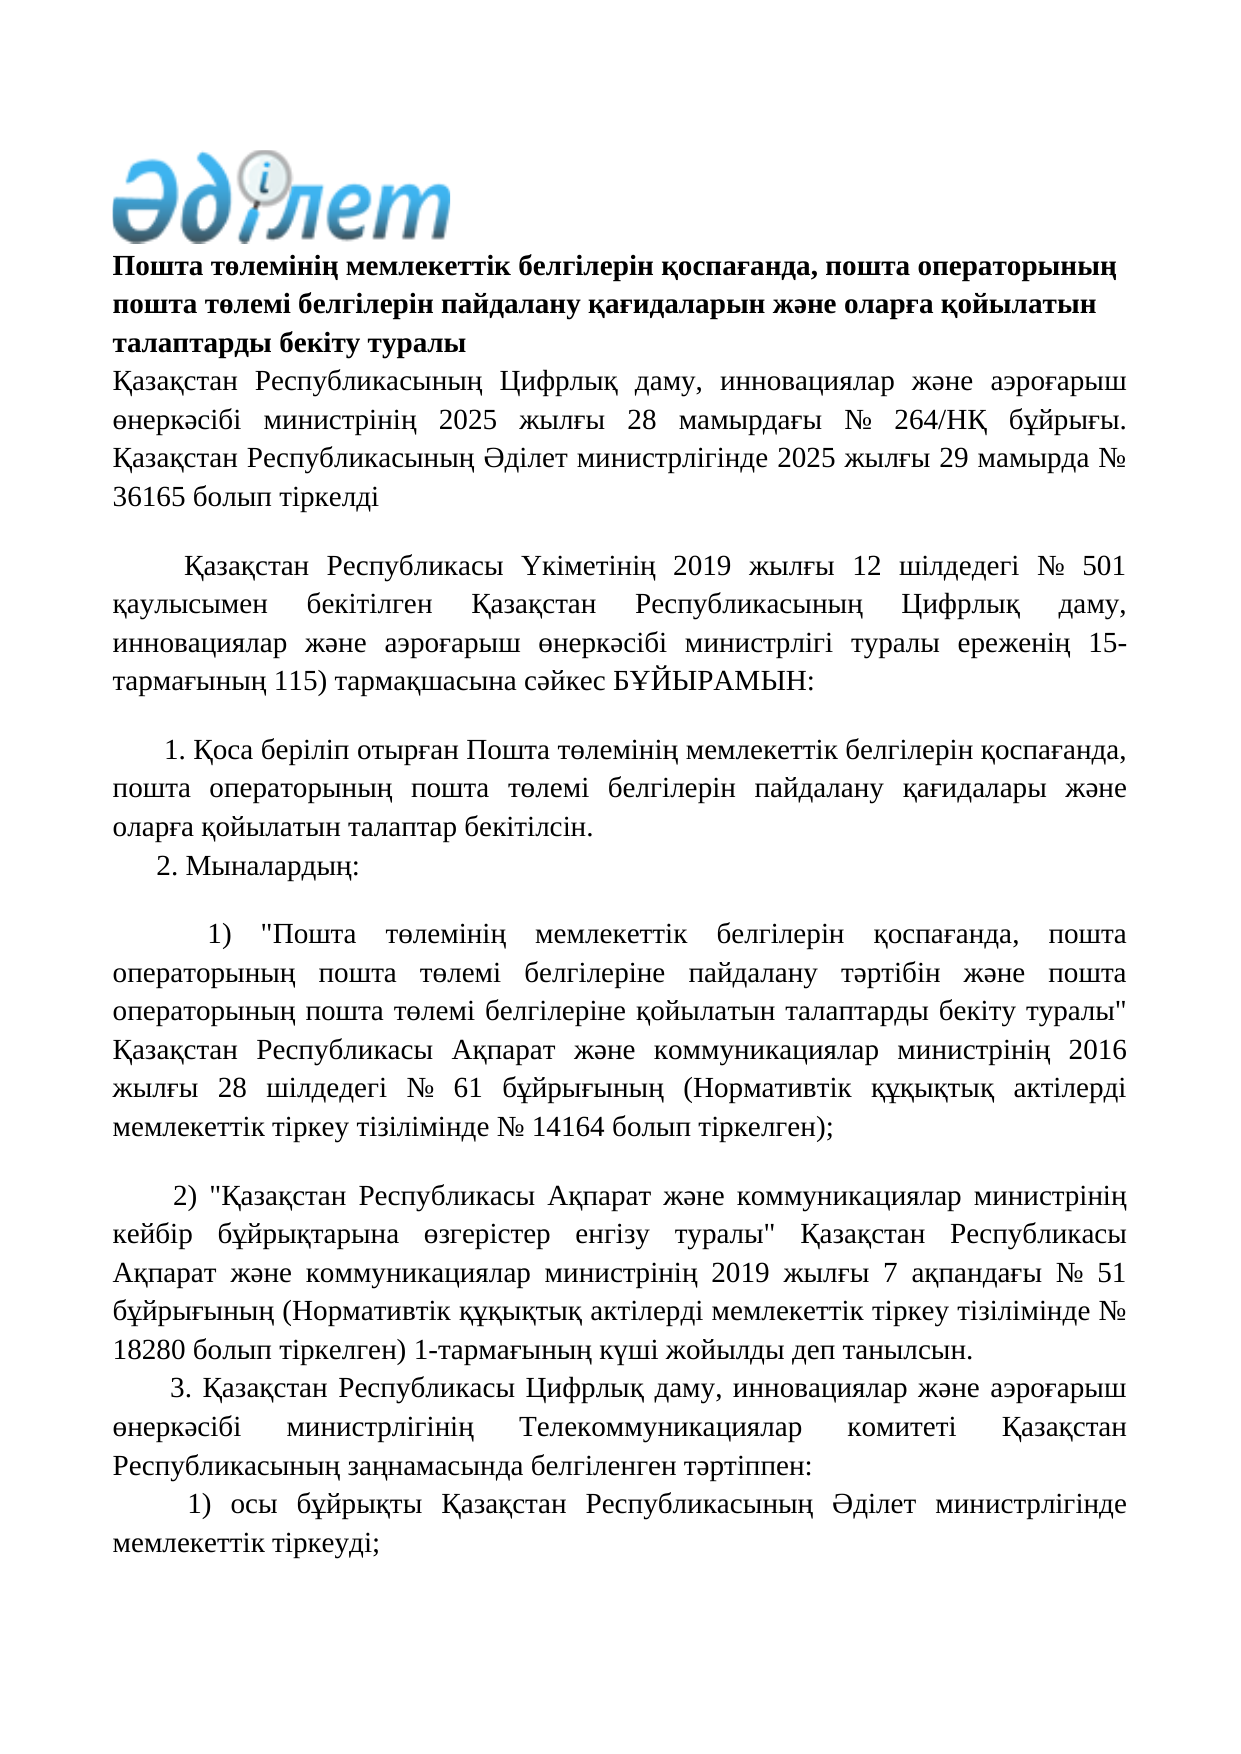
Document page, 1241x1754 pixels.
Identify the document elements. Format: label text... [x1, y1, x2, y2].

text 1) "Пошта төлемінің мемлекеттік белгілерін қоспағанда, пошта операторының пошта төлемі белгілеріне пайдалану тәртібін және пошта операторының пошта төлемі белгілеріне қойылатын талаптарды бекіту туралы" Қазақстан Республикасы Ақпарат және коммуникациялар министрінің 2016 жылғы 28 шілдедегі № 61 бұйрығының (Нормативтік құқықтық актілерді мемлекеттік тіркеу тізілімінде № 14164 болып тіркелген); [112, 916, 1128, 1143]
text 1) осы бұйрықты Қазақстан Республикасының Әділет министрлігінде мемлекеттік тіркеуді; [112, 1486, 1128, 1558]
text 2) "Қазақстан Республикасы Ақпарат және коммуникациялар министрінің кейбір бұйрықтарына өзгерістер енгізу туралы" Қазақстан Республикасы Ақпарат және коммуникациялар министрінің 2019 жылғы 7 ақпандағы № 51 бұйрығының (Нормативтік құқықтық актілерді мемлекеттік тіркеу тізілімінде № 18280 болып тіркелген) 1-тармағының күші жойылды деп танылсын. [112, 1178, 1128, 1366]
text 1. Қоса берiлiп отырған Пошта төлемінің мемлекеттік белгілерін қоспағанда, пошта операторының пошта төлемі белгілерін пайдалану қағидалары және оларға қойылатын талаптар бекітілсін. [112, 732, 1128, 843]
text 3. Қазақстан Республикасы Цифрлық даму, инновациялар және аэроғарыш өнеркәсібі министрлігінің Телекоммуникациялар комитеті Қазақстан Республикасының заңнамасында белгіленген тәртіппен: [112, 1371, 1128, 1481]
text Қазақстан Республикасы Үкіметінің 2019 жылғы 12 шілдедегі № 501 қаулысымен бекітілген Қазақстан Республикасының Цифрлық даму, инновациялар және аэроғарыш өнеркәсібі министрлігі туралы ереженің 15-тармағының 115) тармақшасына сәйкес БҰЙЫРАМЫН: [112, 548, 1128, 697]
text 2. Мыналардың: [112, 848, 1128, 881]
text Қазақстан Республикасының Цифрлық даму, инновациялар және аэроғарыш өнеркәсібі министрінің 2025 жылғы 28 мамырдағы № 264/НҚ бұйрығы. Қазақстан Республикасының Әділет министрлігінде 2025 жылғы 29 мамырда № 36165 болып тіркелді [112, 363, 1128, 512]
picture [112, 150, 451, 244]
text Пошта төлемінің мемлекеттік белгілерін қоспағанда, пошта операторының пошта төлемі белгілерін пайдалану қағидаларын және оларға қойылатын талаптарды бекіту туралы [112, 248, 1128, 358]
